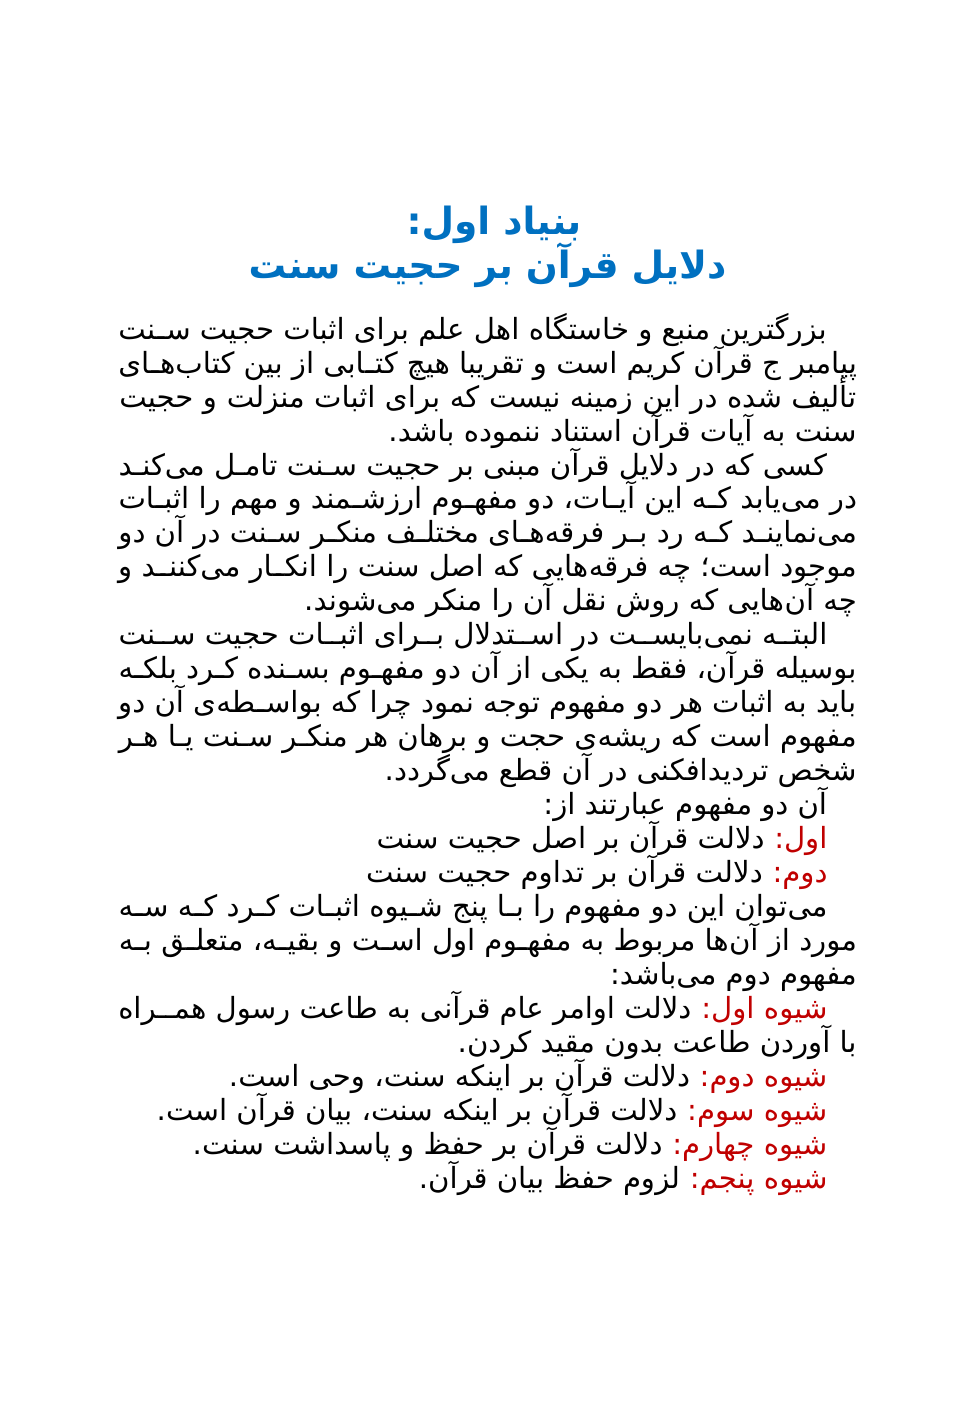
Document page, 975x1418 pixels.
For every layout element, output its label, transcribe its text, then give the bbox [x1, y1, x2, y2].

text البته نمی‌بایست در استدلال برای اثبات حجیت سنت بوسیله قرآن، فقط به یکی از آن دو مفهوم بسنده کرد بلکه باید به اثبات هر دو مفهوم توجه نمود چرا که بواسطه‌ی آن دو مفهوم است که ریشه‌ی حجت و برهان هر منکر سنت یا هر شخص تردیدافکنی در آن قطع می‌گردد. [118, 618, 857, 787]
text آن دو مفهوم عبارتند از: [118, 787, 857, 821]
text کسی که در دلایل قرآن مبنی بر حجیت سنت تامل می‌کند در می‌یابد که این آیات، دو مفهوم ارزشمند و مهم را اثبات می‌نمایند که رد بر فرقه‌های مختلف منکر سنت در آن دو موجود است؛ چه فرقه‌هایی که اصل سنت را انکار می‌کنند و چه آن‌هایی که روش نقل آن را منکر می‌شوند. [118, 448, 857, 618]
text شیوه پنجم: لزوم حفظ بیان قرآن. [118, 1161, 857, 1195]
text دوم: دلالت قرآن بر تداوم حجیت سنت [118, 855, 857, 889]
text شیوه چهارم: دلالت قرآن بر حفظ و پاسداشت سنت. [118, 1127, 857, 1161]
text شیوه اول: دلالت اوامر عام قرآنی به طاعت رسول همراه با آوردن طاعت بدون مقید کردن. [118, 991, 857, 1059]
text بزرگترین منبع و خاستگاه اهل علم برای اثبات حجیت سنت پیامبر ج قرآن کریم است و تقریبا هیچ کتابی از بین کتاب‌های تألیف شده در این زمینه نیست که برای اثبات منزلت و حجیت سنت به آیات قرآن استناد ننموده باشد. [118, 312, 857, 448]
text بنیاد اول: دلایل قرآن بر حجیت سنت [118, 200, 857, 287]
text شیوه سوم: دلالت قرآن بر اینکه سنت، بیان قرآن است. [118, 1093, 857, 1127]
text می‌توان این دو مفهوم را با پنج شیوه اثبات کرد که سه مورد از آن‌ها مربوط به مفهوم اول است و بقیه، متعلق به مفهوم دوم می‌باشد: [118, 889, 857, 991]
text شیوه دوم: دلالت قرآن بر اینکه سنت، وحی است. [118, 1059, 857, 1093]
text اول: دلالت قرآن بر اصل حجیت سنت [118, 821, 857, 855]
